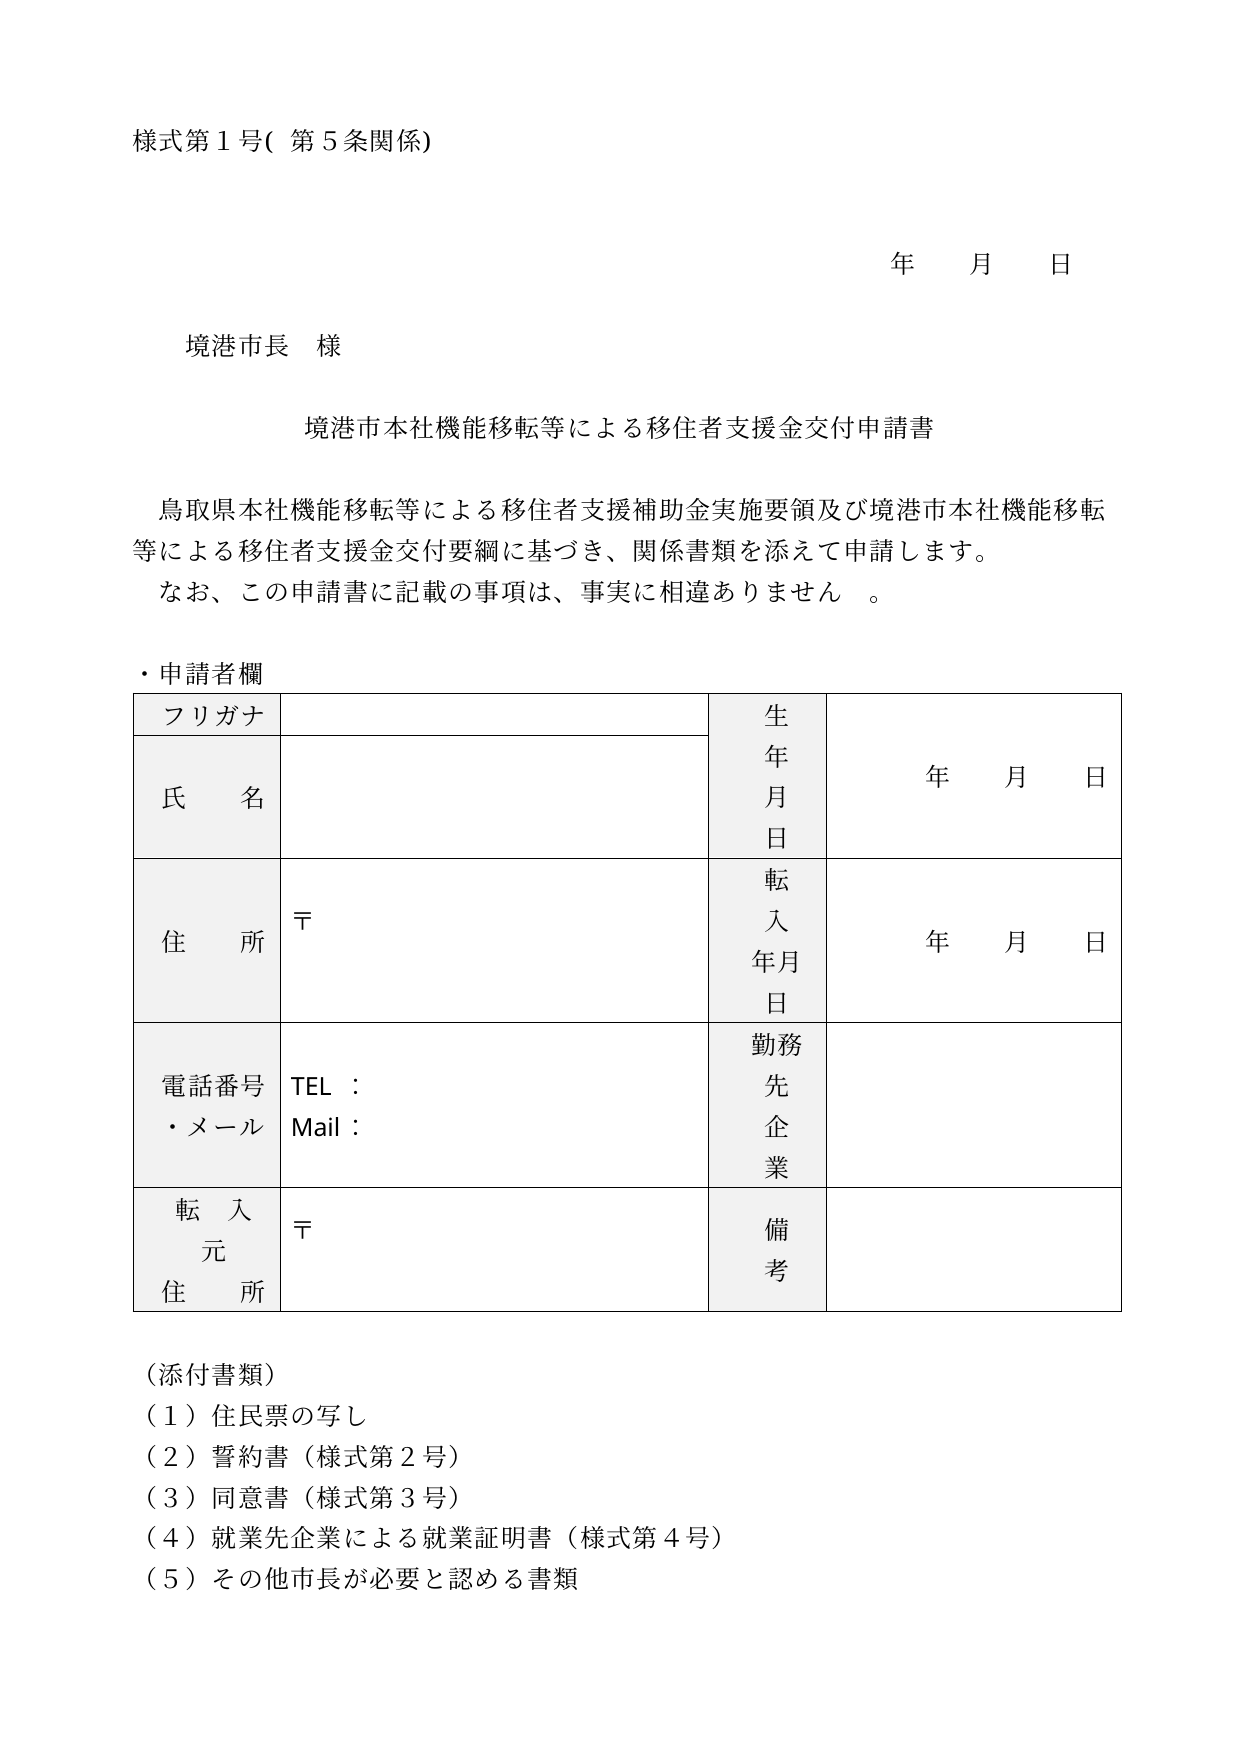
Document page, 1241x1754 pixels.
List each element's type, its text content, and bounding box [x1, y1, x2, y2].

text 年 月 日 [132, 242, 1075, 283]
table_cell 勤務先 企 業 [709, 1023, 826, 1187]
text 鳥取県本社機能移転等による移住者支援補助金実施要領及び境港市本社機能移転等による移住者支援金交付要綱に基づき、関係書類を添えて申請します。 [132, 488, 1108, 570]
text ・申請者欄 [132, 652, 1108, 693]
table_cell 氏 名 [134, 736, 280, 857]
table_cell 電話番号 ・メール [134, 1023, 280, 1187]
text （２）誓約書（様式第２号） [132, 1435, 1108, 1476]
text （３）同意書（様式第３号） [132, 1476, 1108, 1517]
table_cell 年 月 日 [827, 859, 1121, 1022]
table_header 年 月 日 [827, 694, 1121, 857]
text （４）就業先企業による就業証明書（様式第４号） [132, 1517, 1108, 1558]
table_header フリガナ [134, 694, 280, 735]
text （添付書類） [132, 1353, 1108, 1394]
table_cell 〒 [281, 859, 708, 1022]
table_cell 備 考 [709, 1188, 826, 1311]
table_header [281, 694, 708, 735]
table_header 生 年 月 日 [709, 694, 826, 857]
text （５）その他市長が必要と認める書類 [132, 1558, 1108, 1598]
text なお、この申請書に記載の事項は、事実に相違ありません。 [132, 570, 1108, 611]
text 様式第１号(第５条関係) [132, 119, 1108, 161]
table_cell 〒 [281, 1188, 708, 1311]
table_cell 住 所 [134, 859, 280, 1022]
table_cell [827, 1023, 1121, 1187]
table_cell TEL： Mail： [281, 1023, 708, 1187]
text 境港市本社機能移転等による移住者支援金交付申請書 [132, 406, 1108, 447]
table_cell [827, 1188, 1121, 1311]
table_cell [281, 736, 708, 857]
text 境港市長 様 [166, 324, 1108, 365]
text （１）住民票の写し [132, 1394, 1108, 1435]
table_cell 転 入 元 住 所 [134, 1188, 280, 1311]
table_cell 転 入 年月日 [709, 859, 826, 1022]
